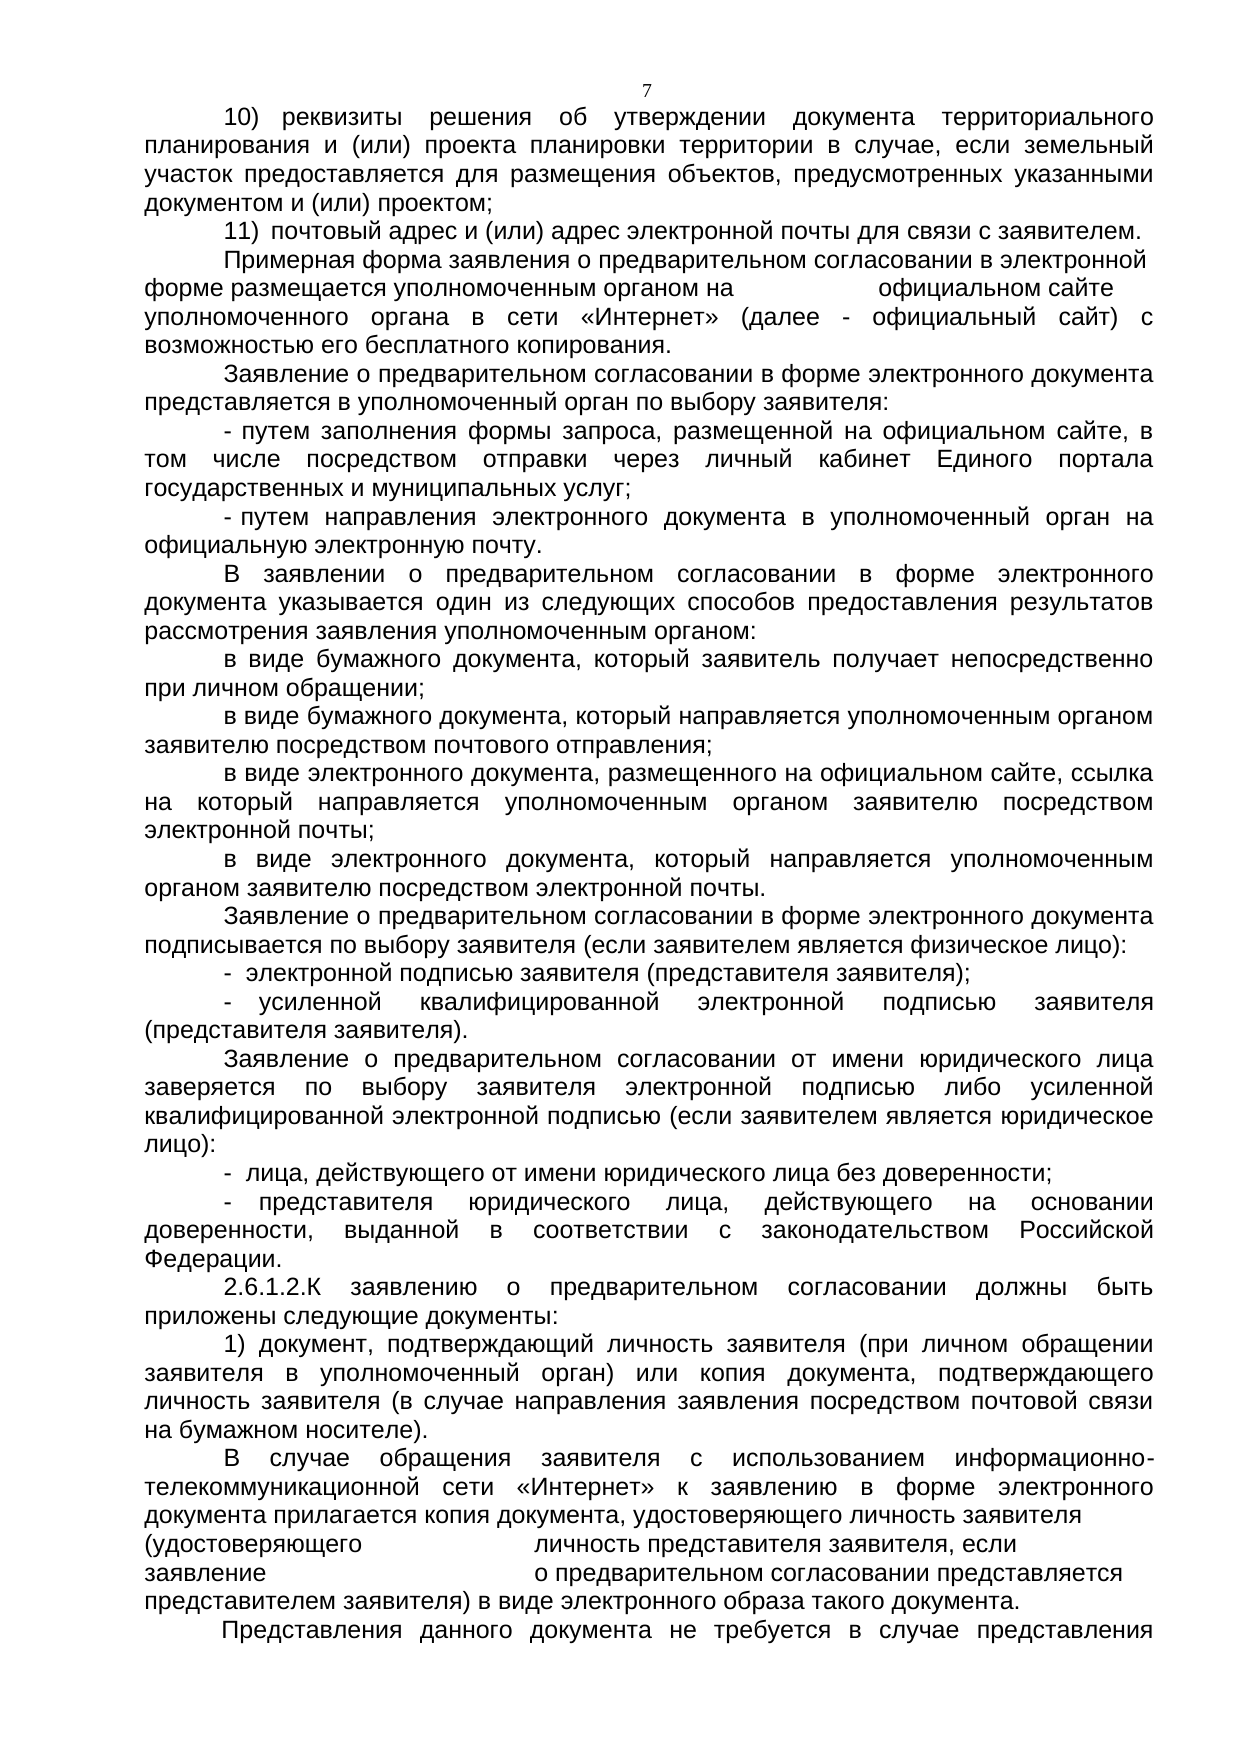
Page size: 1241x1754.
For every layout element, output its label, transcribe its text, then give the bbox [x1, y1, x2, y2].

text в виде бумажного документа, который заявитель получает непосредственно при личном обращении; [144, 645, 1155, 702]
text в виде электронного документа, который направляется уполномоченным органом заявителю посредством электронной почты. [144, 845, 1155, 902]
text в виде бумажного документа, который направляется уполномоченным органом заявителю посредством почтового отправления; [144, 702, 1155, 759]
list лица, действующего от имени юридического лица без доверенности; [144, 1159, 1155, 1187]
text Примерная форма заявления о предварительном согласовании в электронной [144, 245, 1155, 274]
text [144, 1615, 1155, 1644]
list документ, подтверждающий личность заявителя (при личном обращении заявителя в уполномоченный орган) или копия документа, подтверждающего личность заявителя (в случае направления заявления посредством почтовой связи на бумажном носителе). [144, 1330, 1155, 1444]
list путем заполнения формы запроса, размещенной на официальном сайте, в том числе посредством отправки через личный кабинет Единого портала государственных и муниципальных услуг; [144, 417, 1155, 502]
list путем направления электронного документа в уполномоченный орган на официальную электронную почту. [144, 502, 1155, 559]
text 2.6.1.2.К заявлению о предварительном согласовании должны быть приложены следующие документы: [144, 1273, 1155, 1330]
text представителем заявителя) в виде электронного образа такого документа. [144, 1587, 1155, 1615]
text Заявление о предварительном согласовании в форме электронного документа подписывается по выбору заявителя (если заявителем является физическое лицо): [144, 902, 1155, 959]
text уполномоченного органа в сети «Интернет» (далее - официальный сайт) с возможностью его бесплатного копирования. [144, 302, 1155, 359]
text заявление о предварительном согласовании представляется [144, 1558, 1155, 1587]
list электронной подписью заявителя (представителя заявителя); [144, 959, 1155, 987]
text в виде электронного документа, размещенного на официальном сайте, ссылка на который направляется уполномоченным органом заявителю посредством электронной почты; [144, 759, 1155, 845]
list усиленной квалифицированной электронной подписью заявителя (представителя заявителя). [144, 987, 1155, 1044]
list почтовый адрес и (или) адрес электронной почты для связи с заявителем. [144, 217, 1155, 245]
text форме размещается уполномоченным органом на официальном сайте [144, 274, 1155, 302]
list реквизиты решения об утверждении документа территориального планирования и (или) проекта планировки территории в случае, если земельный участок предоставляется для размещения объектов, предусмотренных указанными документом и (или) проектом; [144, 103, 1155, 217]
list представителя юридического лица, действующего на основании доверенности, выданной в соответствии с законодательством Российской Федерации. [144, 1187, 1155, 1273]
text Заявление о предварительном согласовании от имени юридического лица заверяется по выбору заявителя электронной подписью либо усиленной квалифицированной электронной подписью (если заявителем является юридическое лицо): [144, 1044, 1155, 1159]
text Заявление о предварительном согласовании в форме электронного документа представляется в уполномоченный орган по выбору заявителя: [144, 359, 1155, 417]
text В случае обращения заявителя с использованием информационнотелекоммуникационной сети «Интернет» к заявлению в форме электронного документа прилагается копия документа, удостоверяющего личность заявителя [144, 1444, 1155, 1530]
text В заявлении о предварительном согласовании в форме электронного документа указывается один из следующих способов предоставления результатов рассмотрения заявления уполномоченным органом: [144, 559, 1155, 645]
text (удостоверяющего личность представителя заявителя, если [144, 1530, 1155, 1558]
